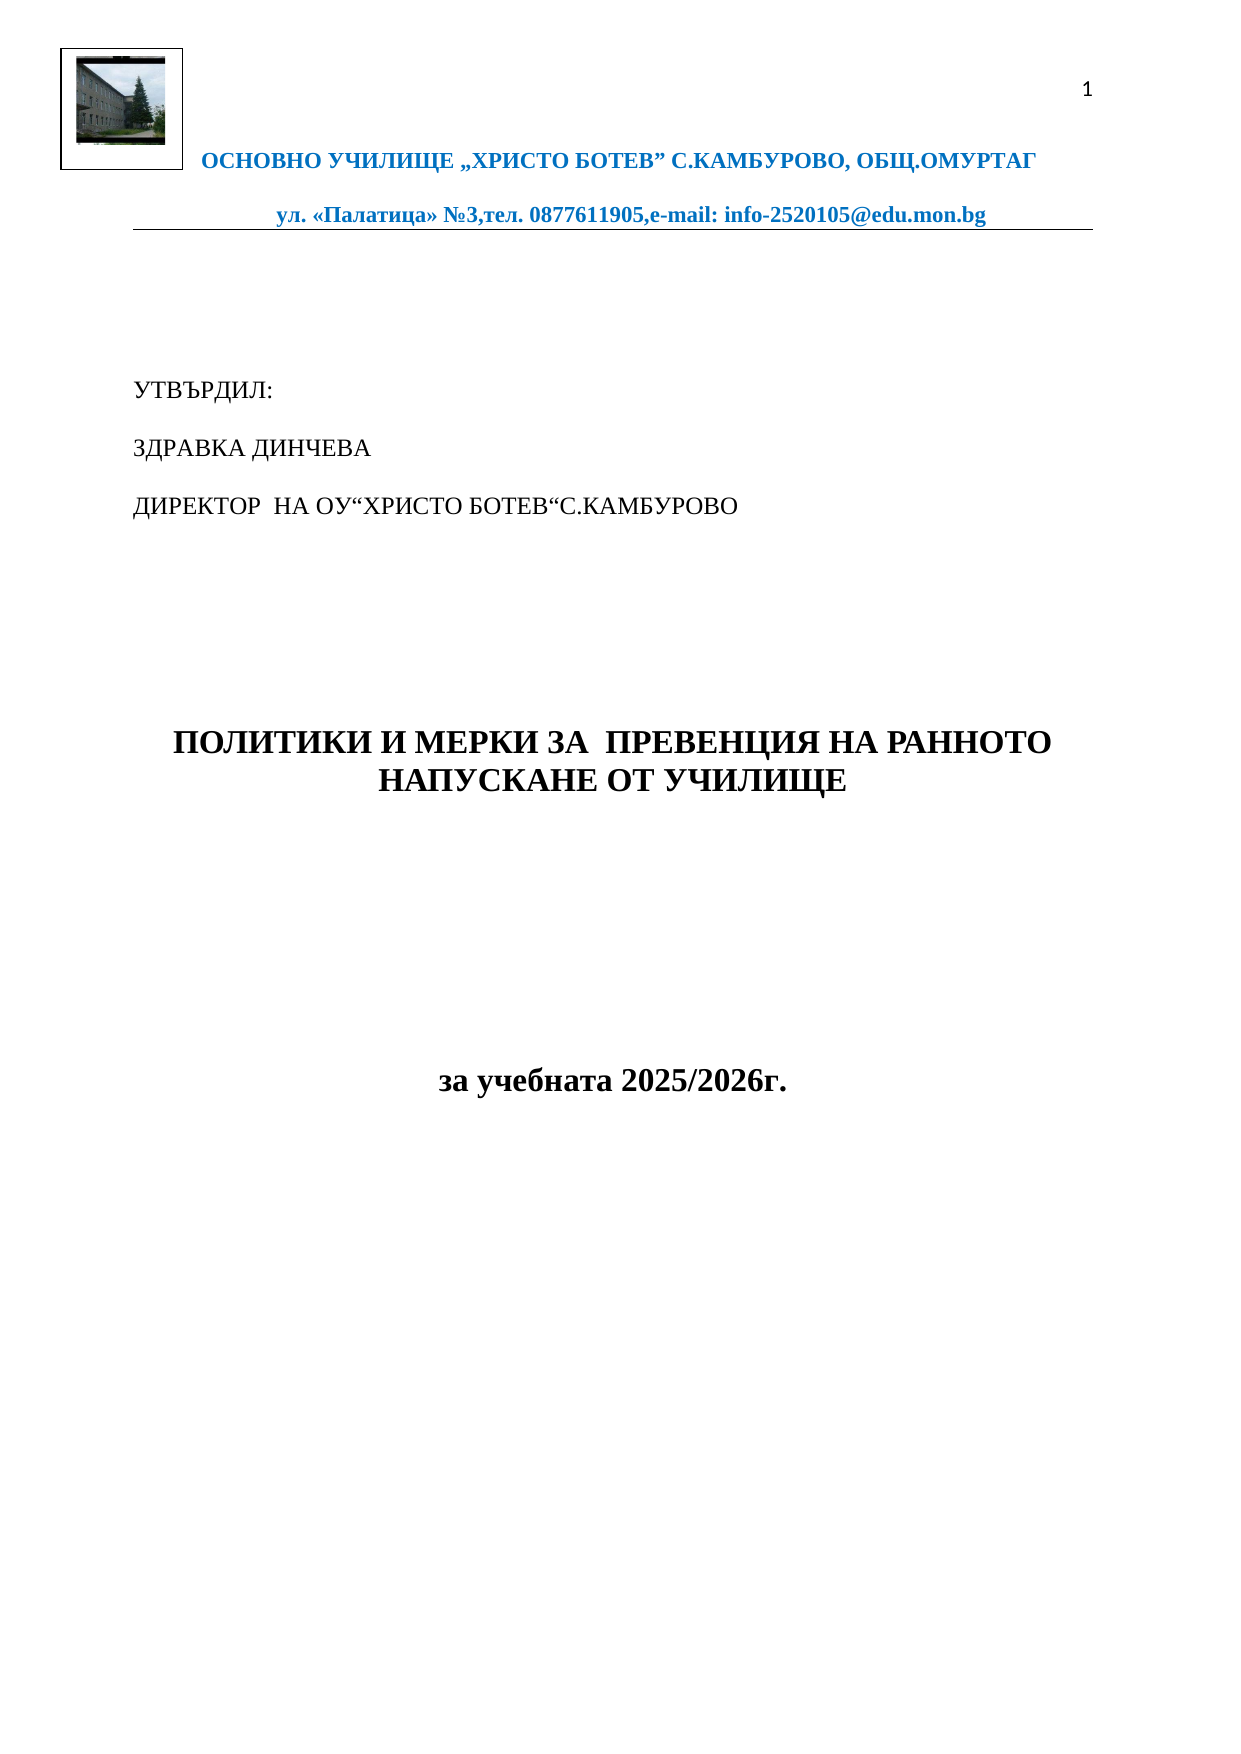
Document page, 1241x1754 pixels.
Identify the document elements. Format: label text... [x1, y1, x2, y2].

picture [76, 56, 166, 145]
text ПОЛИТИКИ И МЕРКИ ЗА ПРЕВЕНЦИЯ НА РАННОТО НАПУСКАНЕ ОТ УЧИЛИЩЕ [133, 722, 1093, 799]
text ул. «Палатица» №3,тел. 0877611905,e-mail: info-2520105@edu.mon.bg [133, 201, 1093, 229]
text ОСНОВНО УЧИЛИЩЕ „ХРИСТО БОТЕВ” С.КАМБУРОВО, ОБЩ.ОМУРТАГ [133, 148, 1093, 174]
text за учебната 2025/2026г. [133, 1060, 1093, 1098]
text УТВЪРДИЛ: [133, 375, 1093, 404]
text ЗДРАВКА ДИНЧЕВА [133, 433, 1093, 462]
text ДИРЕКТОР НА ОУ“ХРИСТО БОТЕВ“С.КАМБУРОВО [133, 491, 1093, 520]
